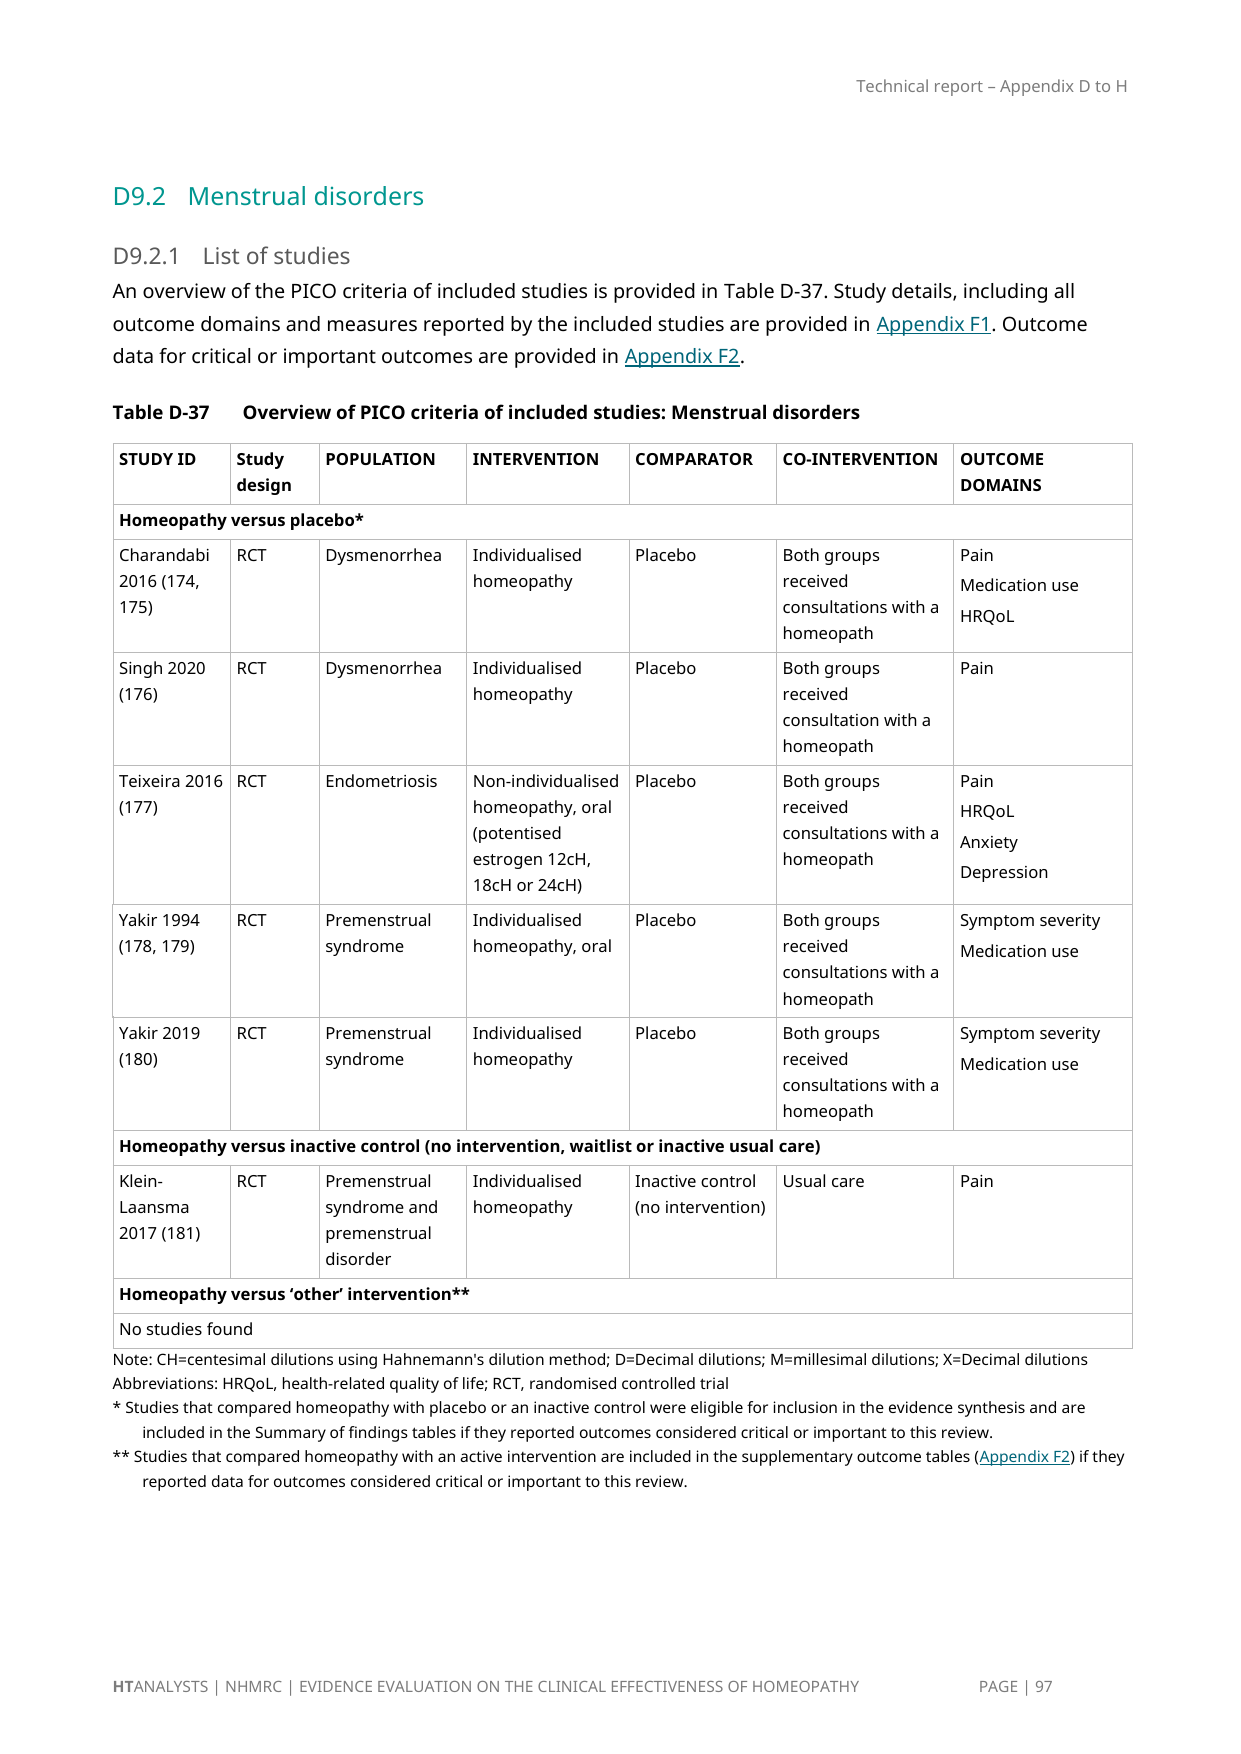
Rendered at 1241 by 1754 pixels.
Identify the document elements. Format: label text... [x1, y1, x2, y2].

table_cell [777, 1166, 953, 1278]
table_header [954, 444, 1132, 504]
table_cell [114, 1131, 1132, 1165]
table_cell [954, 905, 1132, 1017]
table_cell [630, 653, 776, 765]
text Note: CH=centesimal dilutions using Hahnemann's dilution method; D=Decimal dilutions; M=millesimal dilutions; X=Decimal dilutions [112, 1349, 1128, 1370]
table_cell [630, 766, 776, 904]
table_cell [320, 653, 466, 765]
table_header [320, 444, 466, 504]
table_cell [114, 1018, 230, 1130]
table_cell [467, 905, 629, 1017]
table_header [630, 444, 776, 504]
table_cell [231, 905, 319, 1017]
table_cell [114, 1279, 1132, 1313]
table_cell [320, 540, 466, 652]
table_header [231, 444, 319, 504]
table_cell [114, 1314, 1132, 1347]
subtitle List of studies [112, 240, 1128, 272]
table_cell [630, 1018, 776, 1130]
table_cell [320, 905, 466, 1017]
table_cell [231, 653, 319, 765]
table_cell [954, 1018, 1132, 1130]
text Table D-37 Overview of PICO criteria of included studies: Menstrual disorders [112, 400, 1128, 425]
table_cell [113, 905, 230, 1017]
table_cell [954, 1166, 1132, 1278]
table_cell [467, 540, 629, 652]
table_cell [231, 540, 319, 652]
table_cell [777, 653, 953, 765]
text An overview of the PICO criteria of included studies is provided in Table D-37. Study details, including all outcome domains and measures reported by the included studies are provided in Appendix F1. Outcome data for critical or important outcomes are provided in Appendix F2. [112, 278, 1128, 369]
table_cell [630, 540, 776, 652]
text * Studies that compared homeopathy with placebo or an inactive control were eligible for inclusion in the evidence synthesis and are included in the Summary of findings tables if they reported outcomes considered critical or important to this review. [112, 1397, 1128, 1443]
text ** Studies that compared homeopathy with an active intervention are included in the supplementary outcome tables () if they reported data for outcomes considered critical or important to this review. [112, 1446, 1128, 1492]
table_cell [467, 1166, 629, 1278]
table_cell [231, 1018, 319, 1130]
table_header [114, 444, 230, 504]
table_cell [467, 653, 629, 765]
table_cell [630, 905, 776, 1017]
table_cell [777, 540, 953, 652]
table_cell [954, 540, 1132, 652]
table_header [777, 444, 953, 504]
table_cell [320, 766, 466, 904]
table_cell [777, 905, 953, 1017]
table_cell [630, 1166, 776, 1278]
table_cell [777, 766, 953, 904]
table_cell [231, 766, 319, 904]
text Abbreviations: HRQoL, health-related quality of life; RCT, randomised controlled trial [112, 1373, 1128, 1394]
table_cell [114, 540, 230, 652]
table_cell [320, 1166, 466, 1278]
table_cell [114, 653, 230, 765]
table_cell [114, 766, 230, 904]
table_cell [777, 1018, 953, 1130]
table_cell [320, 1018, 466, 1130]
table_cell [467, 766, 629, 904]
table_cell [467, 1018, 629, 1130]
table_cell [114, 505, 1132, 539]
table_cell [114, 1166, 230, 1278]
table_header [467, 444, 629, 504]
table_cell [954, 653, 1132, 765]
subtitle Menstrual disorders [112, 179, 1128, 213]
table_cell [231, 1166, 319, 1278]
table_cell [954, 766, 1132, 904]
